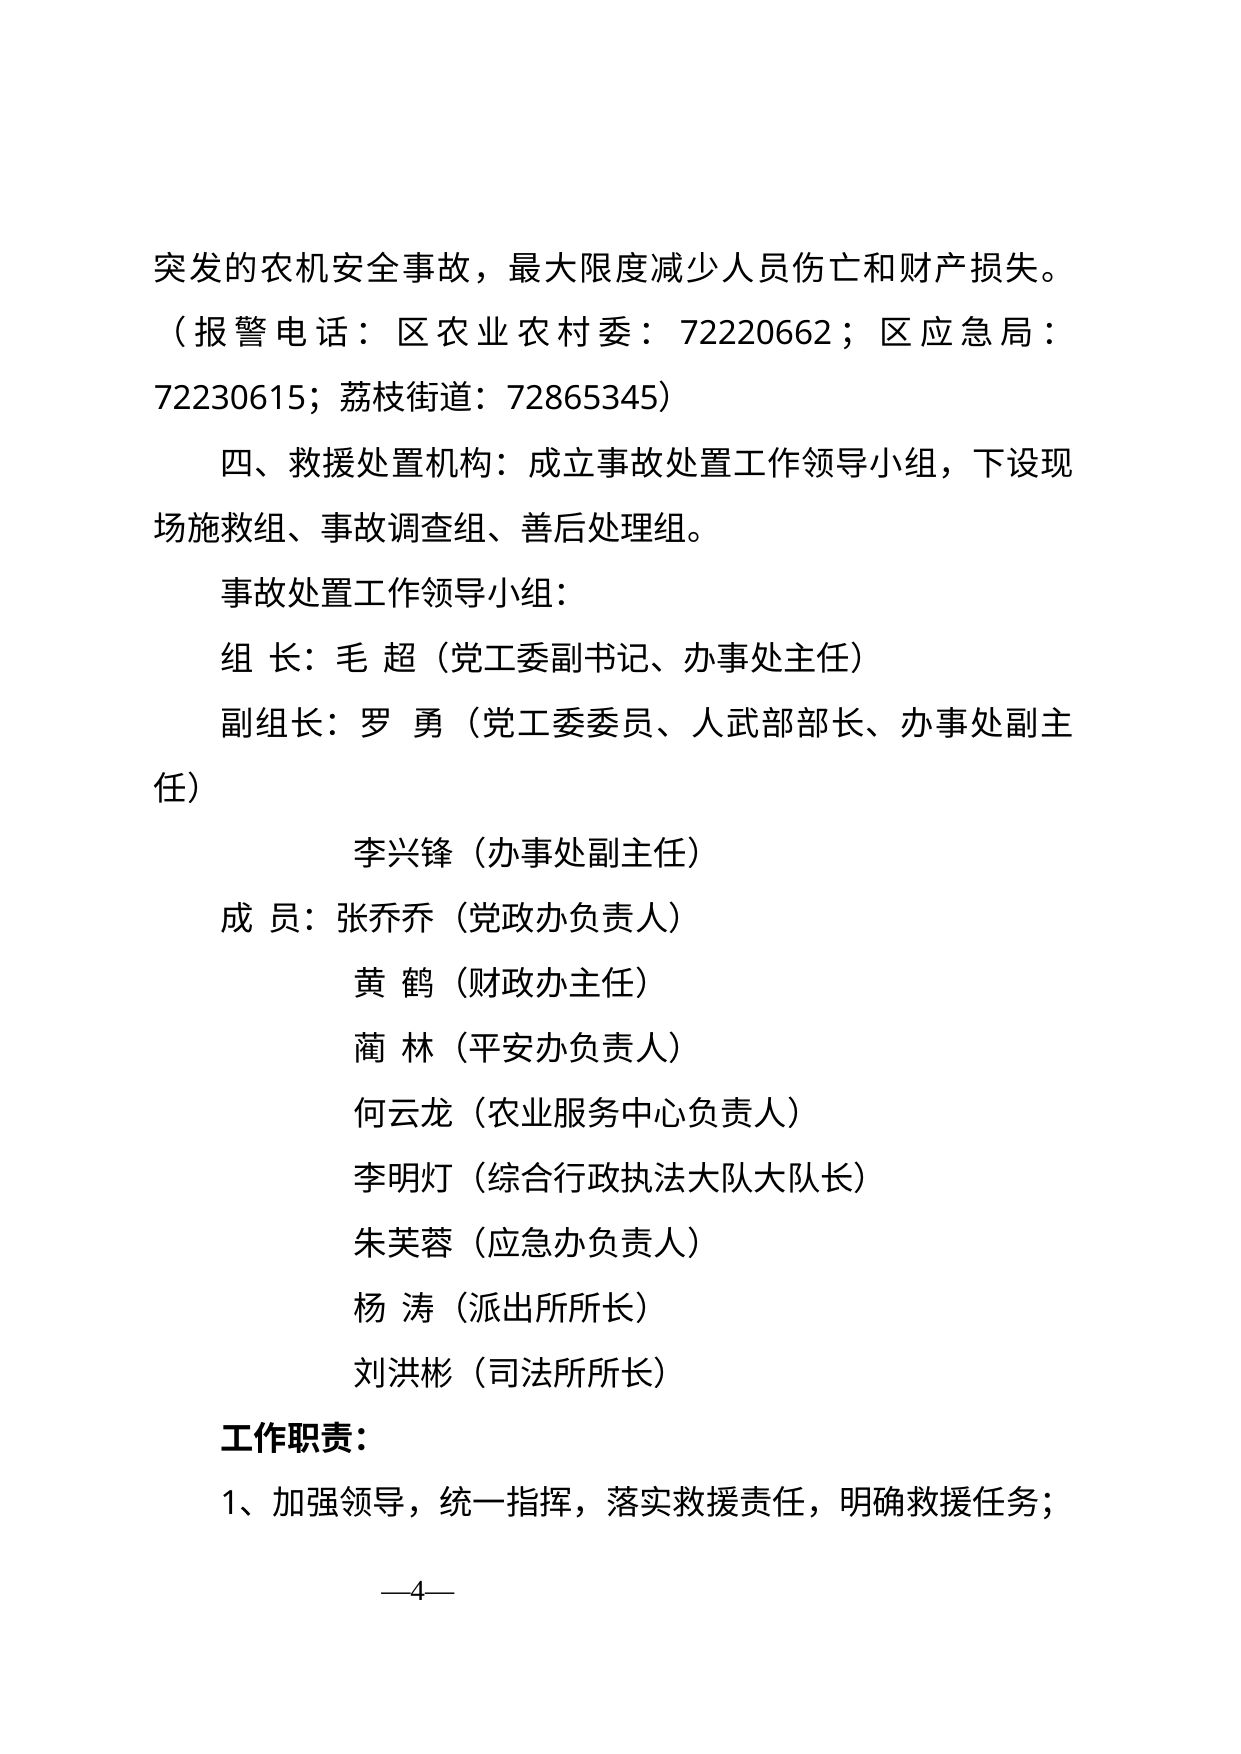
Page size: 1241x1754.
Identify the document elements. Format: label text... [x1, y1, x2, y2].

text 朱芙蓉（应急办负责人） [153, 1208, 1075, 1273]
text 李兴锋（办事处副主任） [153, 818, 1075, 883]
text 四、救援处置机构：成立事故处置工作领导小组，下设现场施救组、事故调查组、善后处理组。 [153, 428, 1075, 558]
text 事故处置工作领导小组： [153, 558, 1075, 623]
text 杨 涛（派出所所长） [153, 1273, 1075, 1338]
text 副组长：罗 勇（党工委委员、人武部部长、办事处副主任） [153, 688, 1075, 818]
text 李明灯（综合行政执法大队大队长） [153, 1143, 1075, 1208]
text 1、加强领导，统一指挥，落实救援责任，明确救援任务； [153, 1468, 1075, 1533]
text 三、目的：接到事故报告后，领导小组应立即组织所有相关人员赶到现场，采取有力措施，及时有效、有序、高效处置突发的农机安全事故，最大限度减少人员伤亡和财产损失。（报警电话：区农业农村委：72220662；区应急局：72230615；荔枝街道：72865345） [153, 233, 1075, 428]
text 何云龙（农业服务中心负责人） [153, 1078, 1075, 1143]
text 黄 鹤（财政办主任） [153, 948, 1075, 1013]
text 刘洪彬（司法所所长） [153, 1338, 1075, 1403]
text 工作职责： [153, 1403, 1075, 1468]
text 组 长：毛 超（党工委副书记、办事处主任） [153, 623, 1075, 688]
text 成 员：张乔乔（党政办负责人） [153, 883, 1075, 948]
text 蔺 林（平安办负责人） [153, 1013, 1075, 1078]
